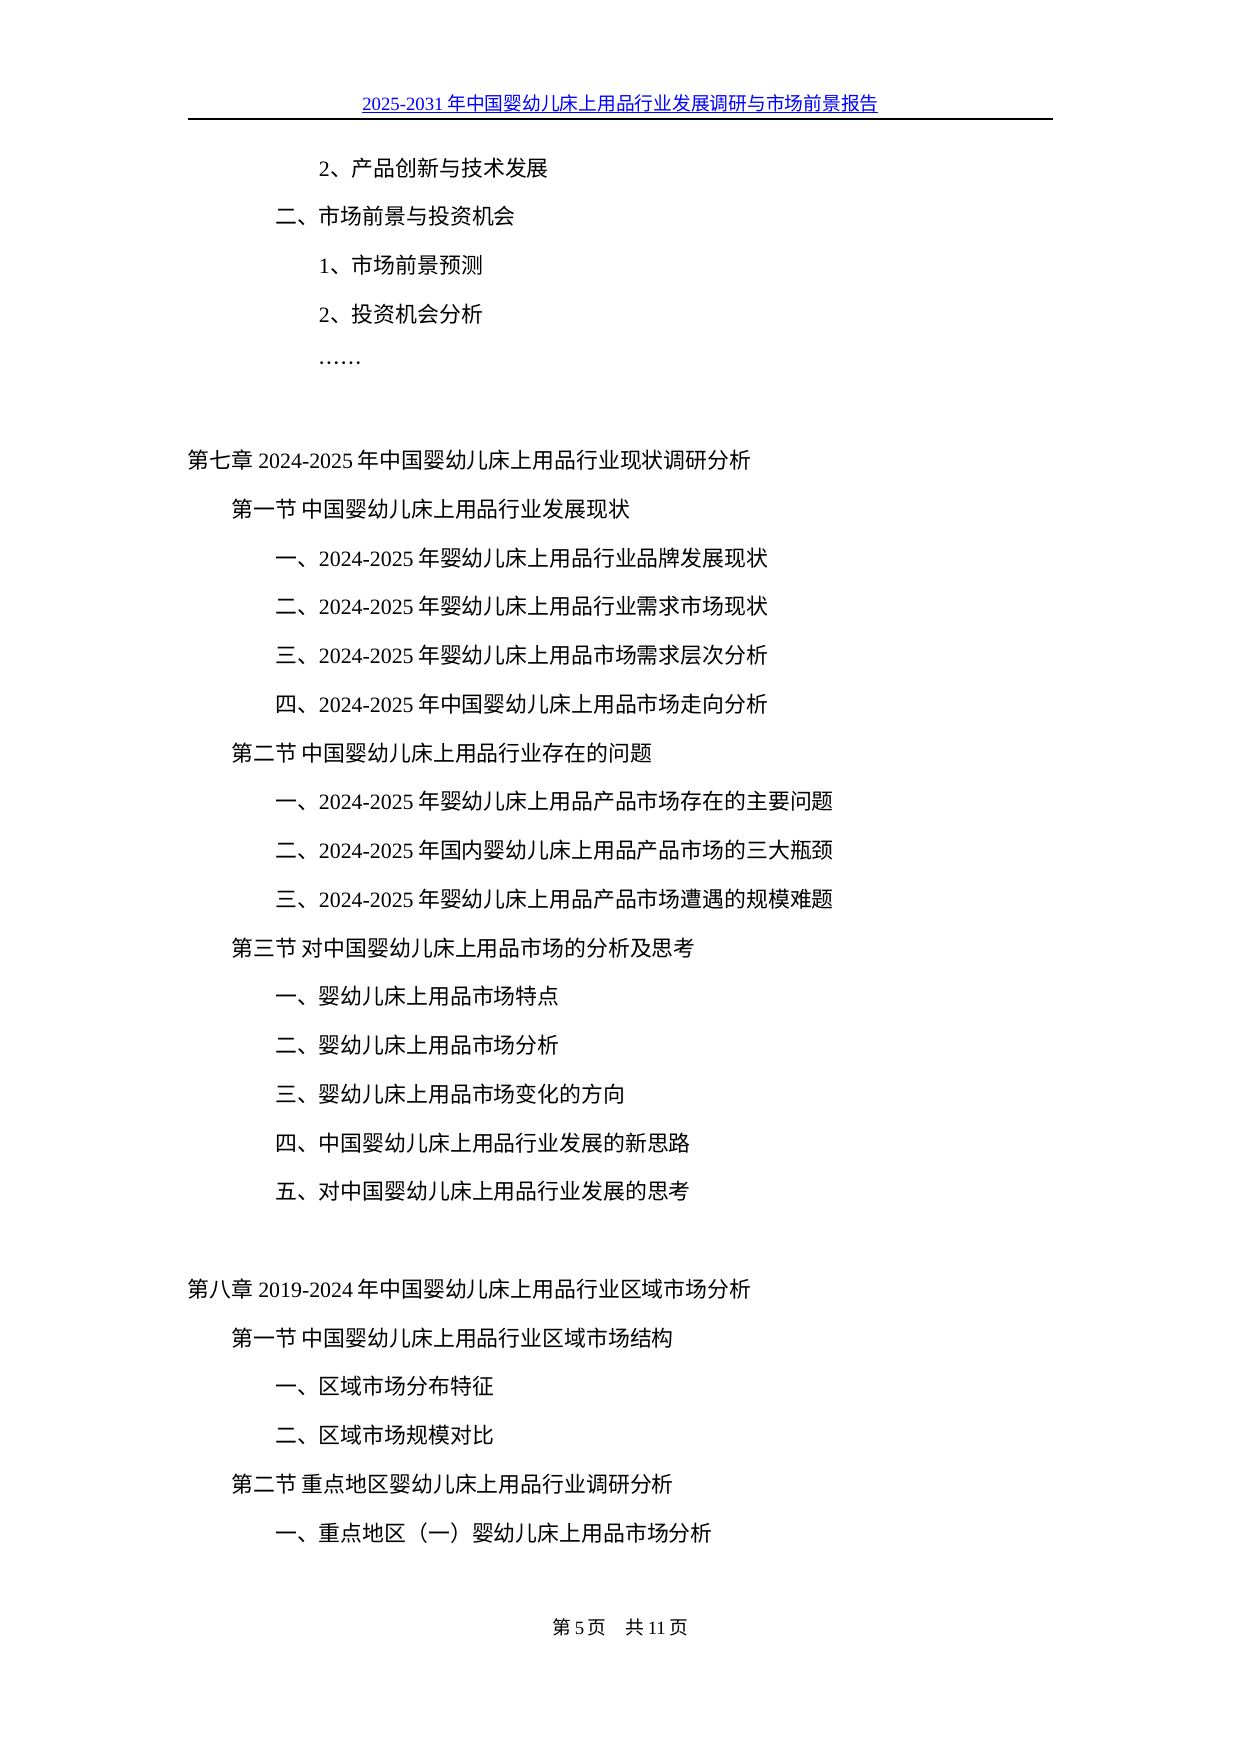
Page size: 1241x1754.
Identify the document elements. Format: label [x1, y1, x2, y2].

text [187, 150, 1053, 1548]
